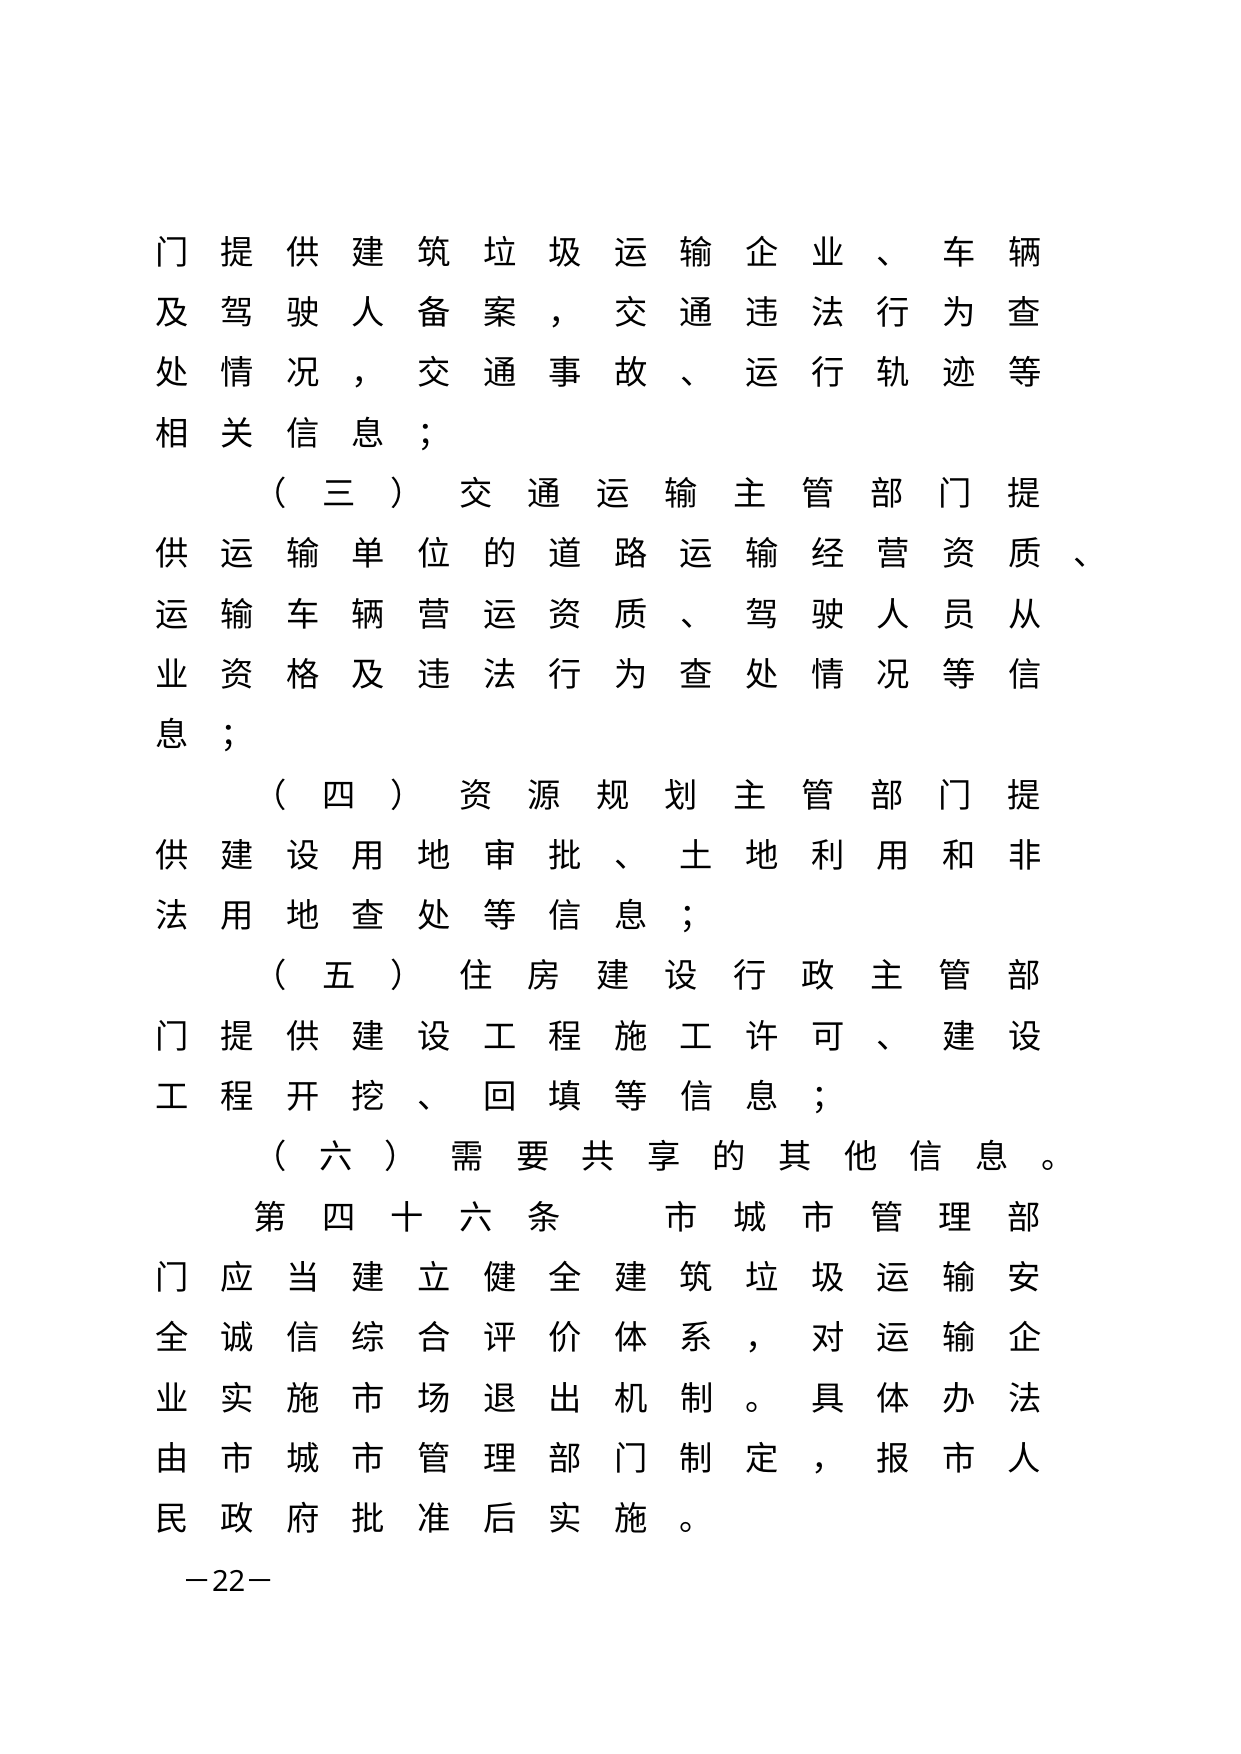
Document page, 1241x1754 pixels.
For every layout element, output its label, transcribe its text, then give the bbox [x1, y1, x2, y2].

text （五）住房建设行政主管部门提供建设工程施工许可、建设工程开挖、回填等信息； [155, 943, 1073, 1124]
text （四）资源规划主管部门提供建设用地审批、土地利用和非法用地查处等信息； [155, 762, 1073, 943]
text （二）公安机关交通管理部门提供建筑垃圾运输企业、车辆及驾驶人备案，交通违法行为查处情况，交通事故、运行轨迹等相关信息； [155, 219, 1073, 461]
text （三）交通运输主管部门提供运输单位的道路运输经营资质、运输车辆营运资质、驾驶人员从业资格及违法行为查处情况等信息； [155, 461, 1073, 762]
text 第四十六条 市城市管理部门应当建立健全建筑垃圾运输安全诚信综合评价体系，对运输企业实施市场退出机制。具体办法由市城市管理部门制定，报市人民政府批准后实施。 [155, 1184, 1073, 1546]
text （六）需要共享的其他信息。 [155, 1124, 1073, 1184]
